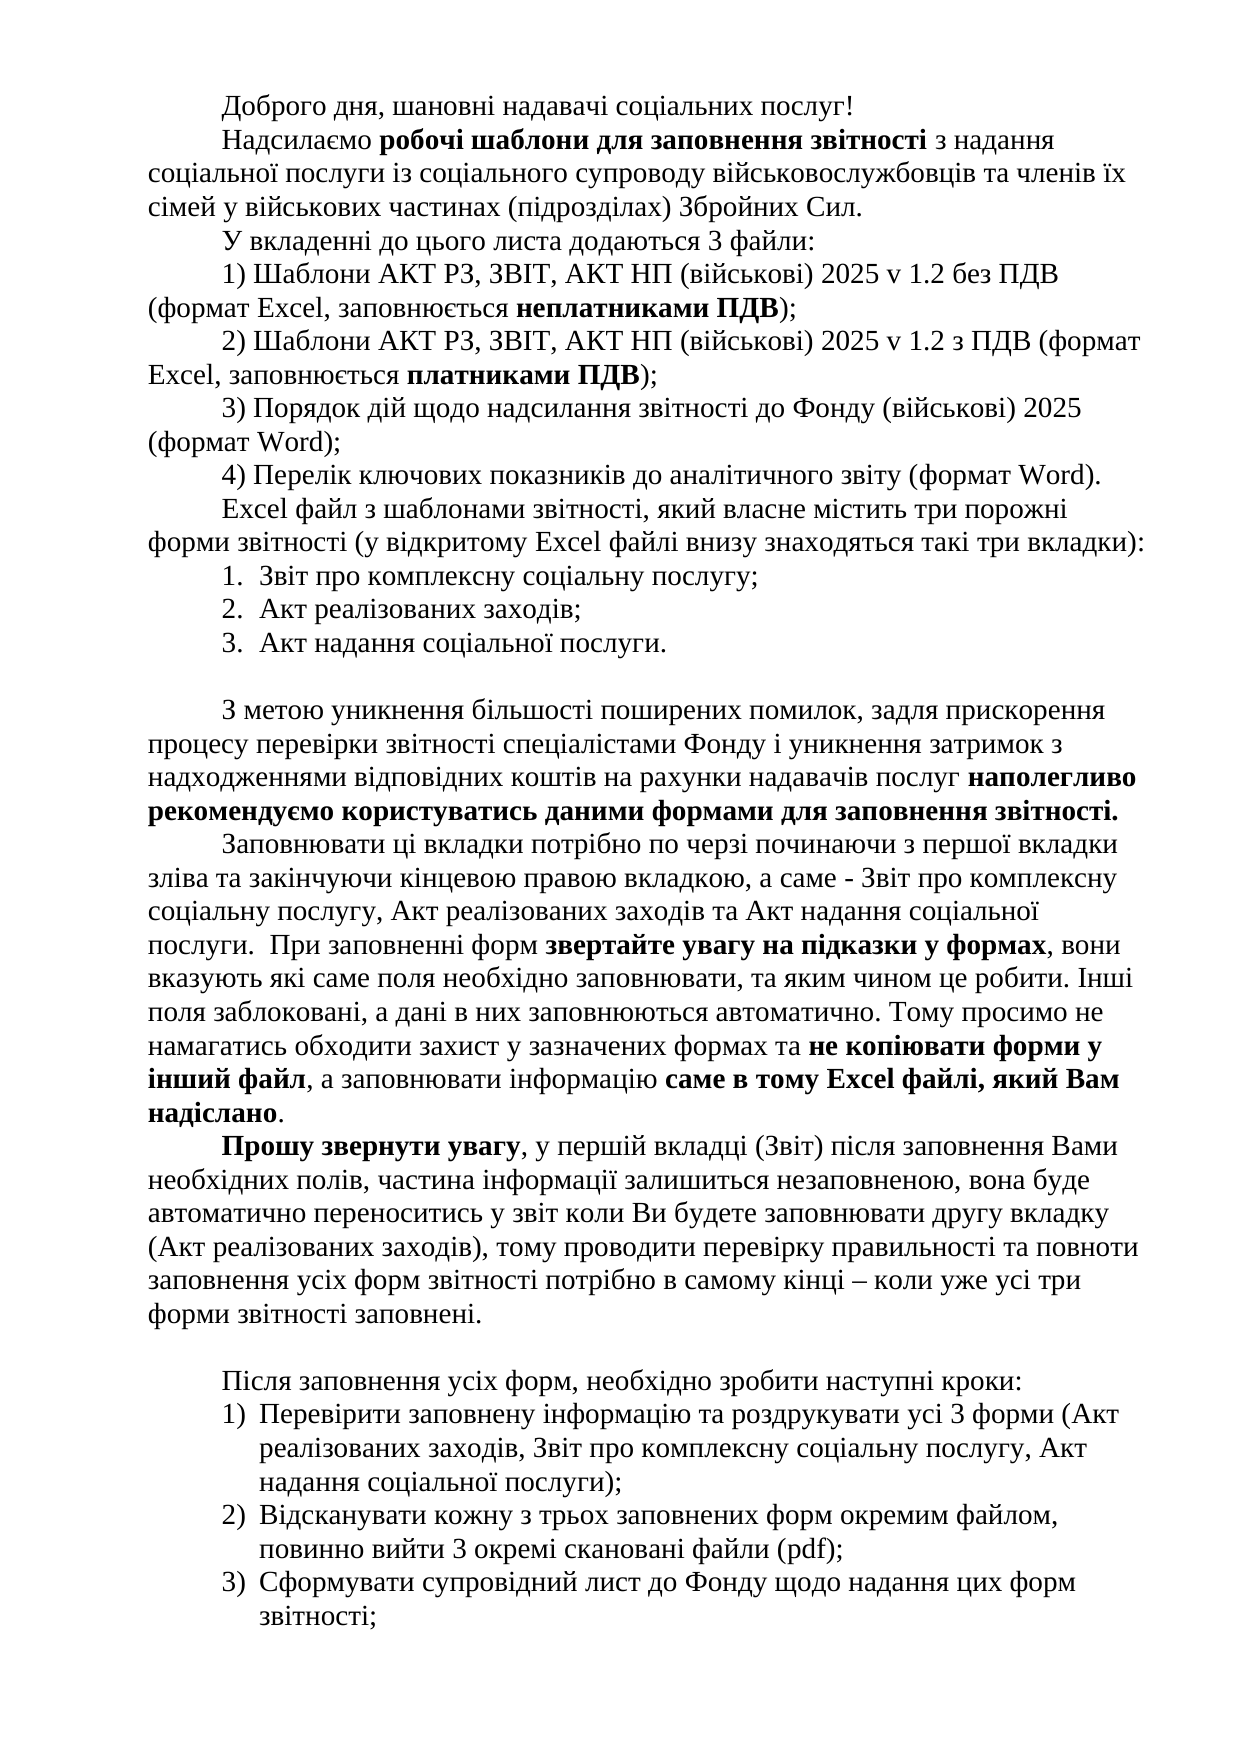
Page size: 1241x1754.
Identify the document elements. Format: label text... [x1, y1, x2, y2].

text Прошу звернути увагу, у першій вкладці (Звіт) після заповнення Вами необхідних полів, частина інформації залишиться незаповненою, вона буде автоматично переноситись у звіт коли Ви будете заповнювати другу вкладку (Акт реалізованих заходів), тому проводити перевірку правильності та повноти заповнення усіх форм звітності потрібно в самому кінці – коли уже усі три форми звітності заповнені. [148, 1128, 1152, 1329]
text Excel файл з шаблонами звітності, який власне містить три порожні форми звітності (у відкритому Excel файлі внизу знаходяться такі три вкладки): [148, 491, 1152, 558]
list Відсканувати кожну з трьох заповнених форм окремим файлом, повинно вийти 3 окремі скановані файли (pdf); [221, 1497, 1152, 1564]
text 3) Порядок дій щодо надсилання звітності до Фонду (військові) 2025 (формат Word); [148, 390, 1152, 457]
list Звіт про комплексну соціальну послугу; [221, 558, 1152, 592]
text Надсилаємо робочі шаблони для заповнення звітності з надання соціальної послуги із соціального супроводу військовослужбовців та членів їх сімей у військових частинах (підрозділах) Збройних Сил. [148, 122, 1152, 223]
list Акт надання соціальної послуги. [221, 625, 1152, 659]
text 4) Перелік ключових показників до аналітичного звіту (формат Word). [148, 457, 1152, 491]
text 2) Шаблони АКТ РЗ, ЗВІТ, АКТ НП (військові) 2025 v 1.2 з ПДВ (формат Excel, заповнюється платниками ПДВ); [148, 323, 1152, 390]
text Доброго дня, шановні надавачі соціальних послуг! [148, 88, 1152, 122]
text У вкладенні до цього листа додаються 3 файли: [148, 223, 1152, 256]
text Заповнювати ці вкладки потрібно по черзі починаючи з першої вкладки зліва та закінчуючи кінцевою правою вкладкою, а саме - Звіт про комплексну соціальну послугу, Акт реалізованих заходів та Акт надання соціальної послуги. При заповненні форм звертайте увагу на підказки у формах, вони вказують які саме поля необхідно заповнювати, та яким чином це робити. Інші поля заблоковані, а дані в них заповнюються автоматично. Тому просимо не намагатись обходити захист у зазначених формах та не копіювати форми у інший файл, а заповнювати інформацію саме в тому Excel файлі, який Вам надіслано. [148, 826, 1152, 1128]
text З метою уникнення більшості поширених помилок, задля прискорення процесу перевірки звітності спеціалістами Фонду і уникнення затримок з надходженнями відповідних коштів на рахунки надавачів послуг наполегливо рекомендуємо користуватись даними формами для заповнення звітності. [148, 692, 1152, 826]
text 1) Шаблони АКТ РЗ, ЗВІТ, АКТ НП (військові) 2025 v 1.2 без ПДВ (формат Excel, заповнюється неплатниками ПДВ); [148, 256, 1152, 323]
text Після заповнення усіх форм, необхідно зробити наступні кроки: [148, 1363, 1152, 1397]
list Сформувати супровідний лист до Фонду щодо надання цих форм звітності; [221, 1564, 1152, 1631]
list Акт реалізованих заходів; [221, 592, 1152, 625]
list Перевірити заповнену інформацію та роздрукувати усі 3 форми (Акт реалізованих заходів, Звіт про комплексну соціальну послугу, Акт надання соціальної послуги); [221, 1397, 1152, 1497]
